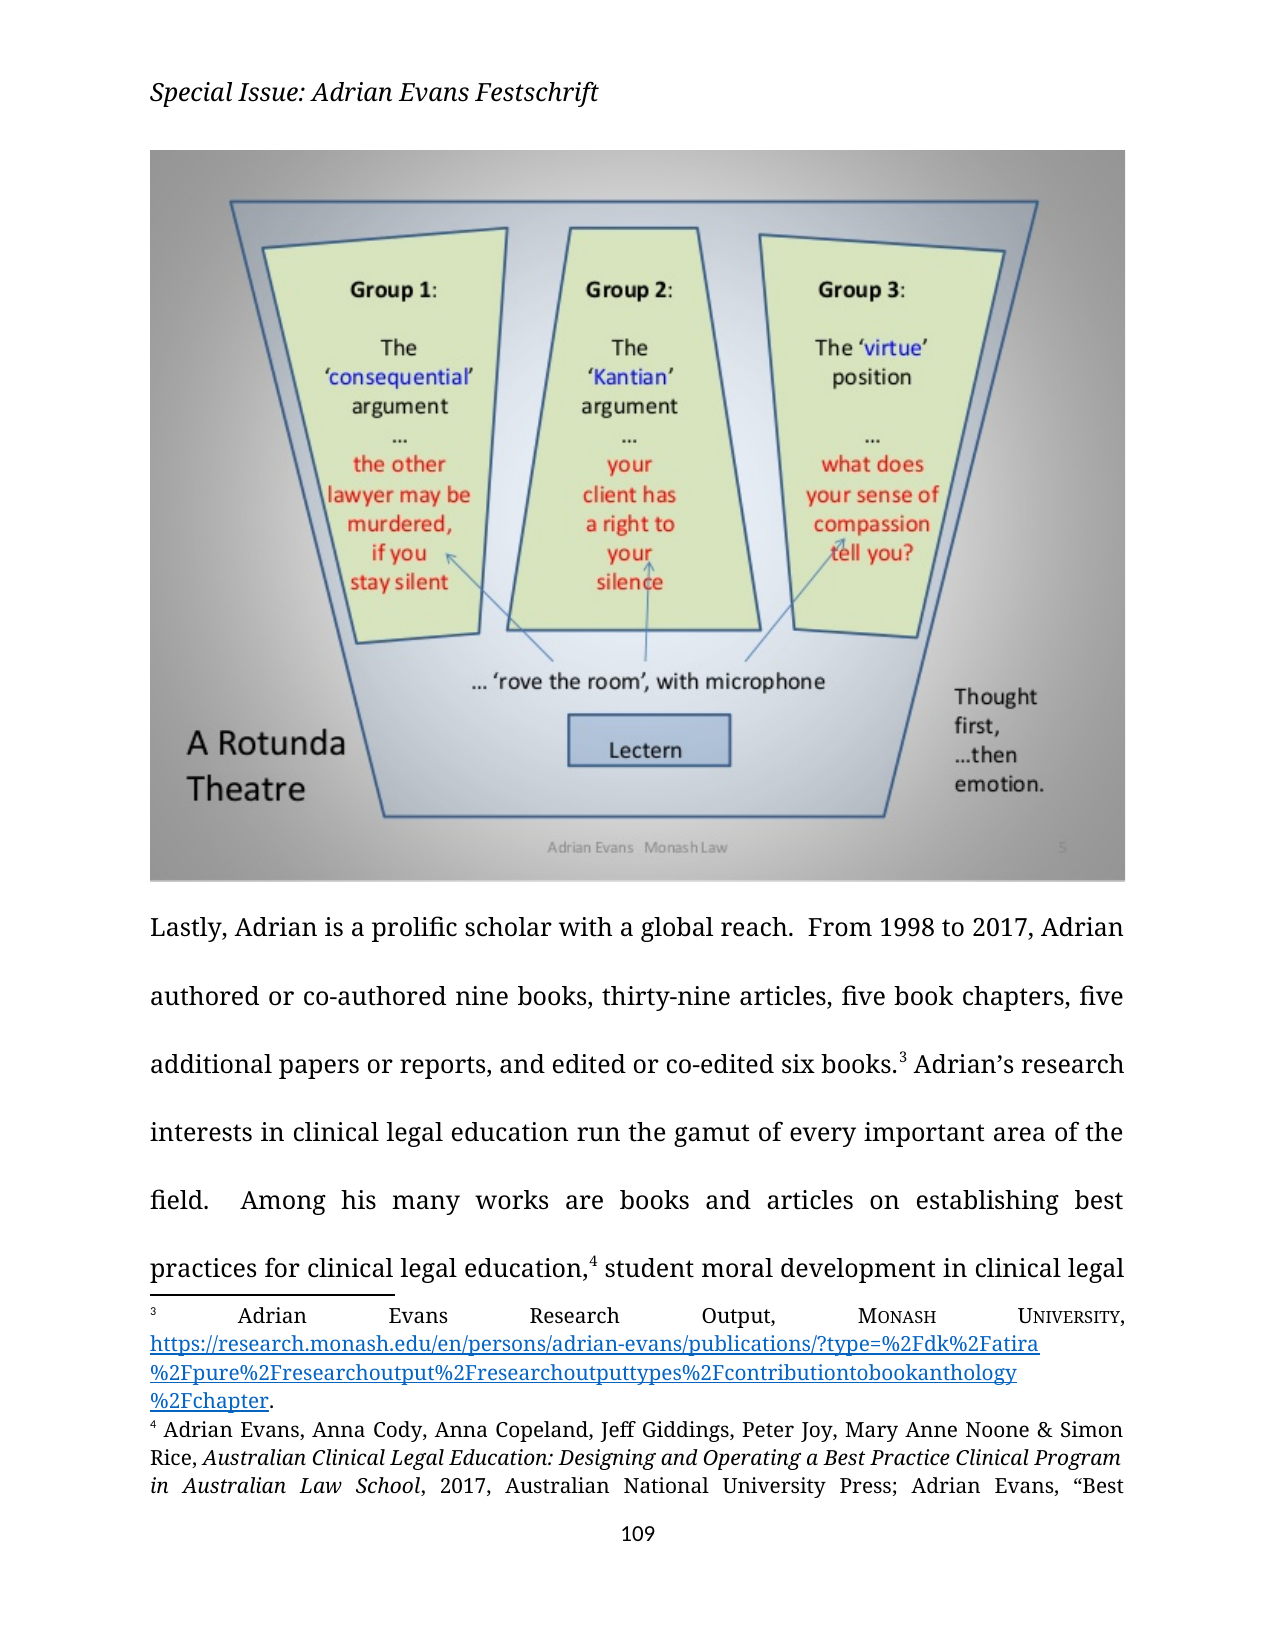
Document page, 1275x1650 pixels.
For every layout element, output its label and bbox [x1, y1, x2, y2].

picture [150, 150, 1125, 882]
text [150, 910, 1125, 1285]
